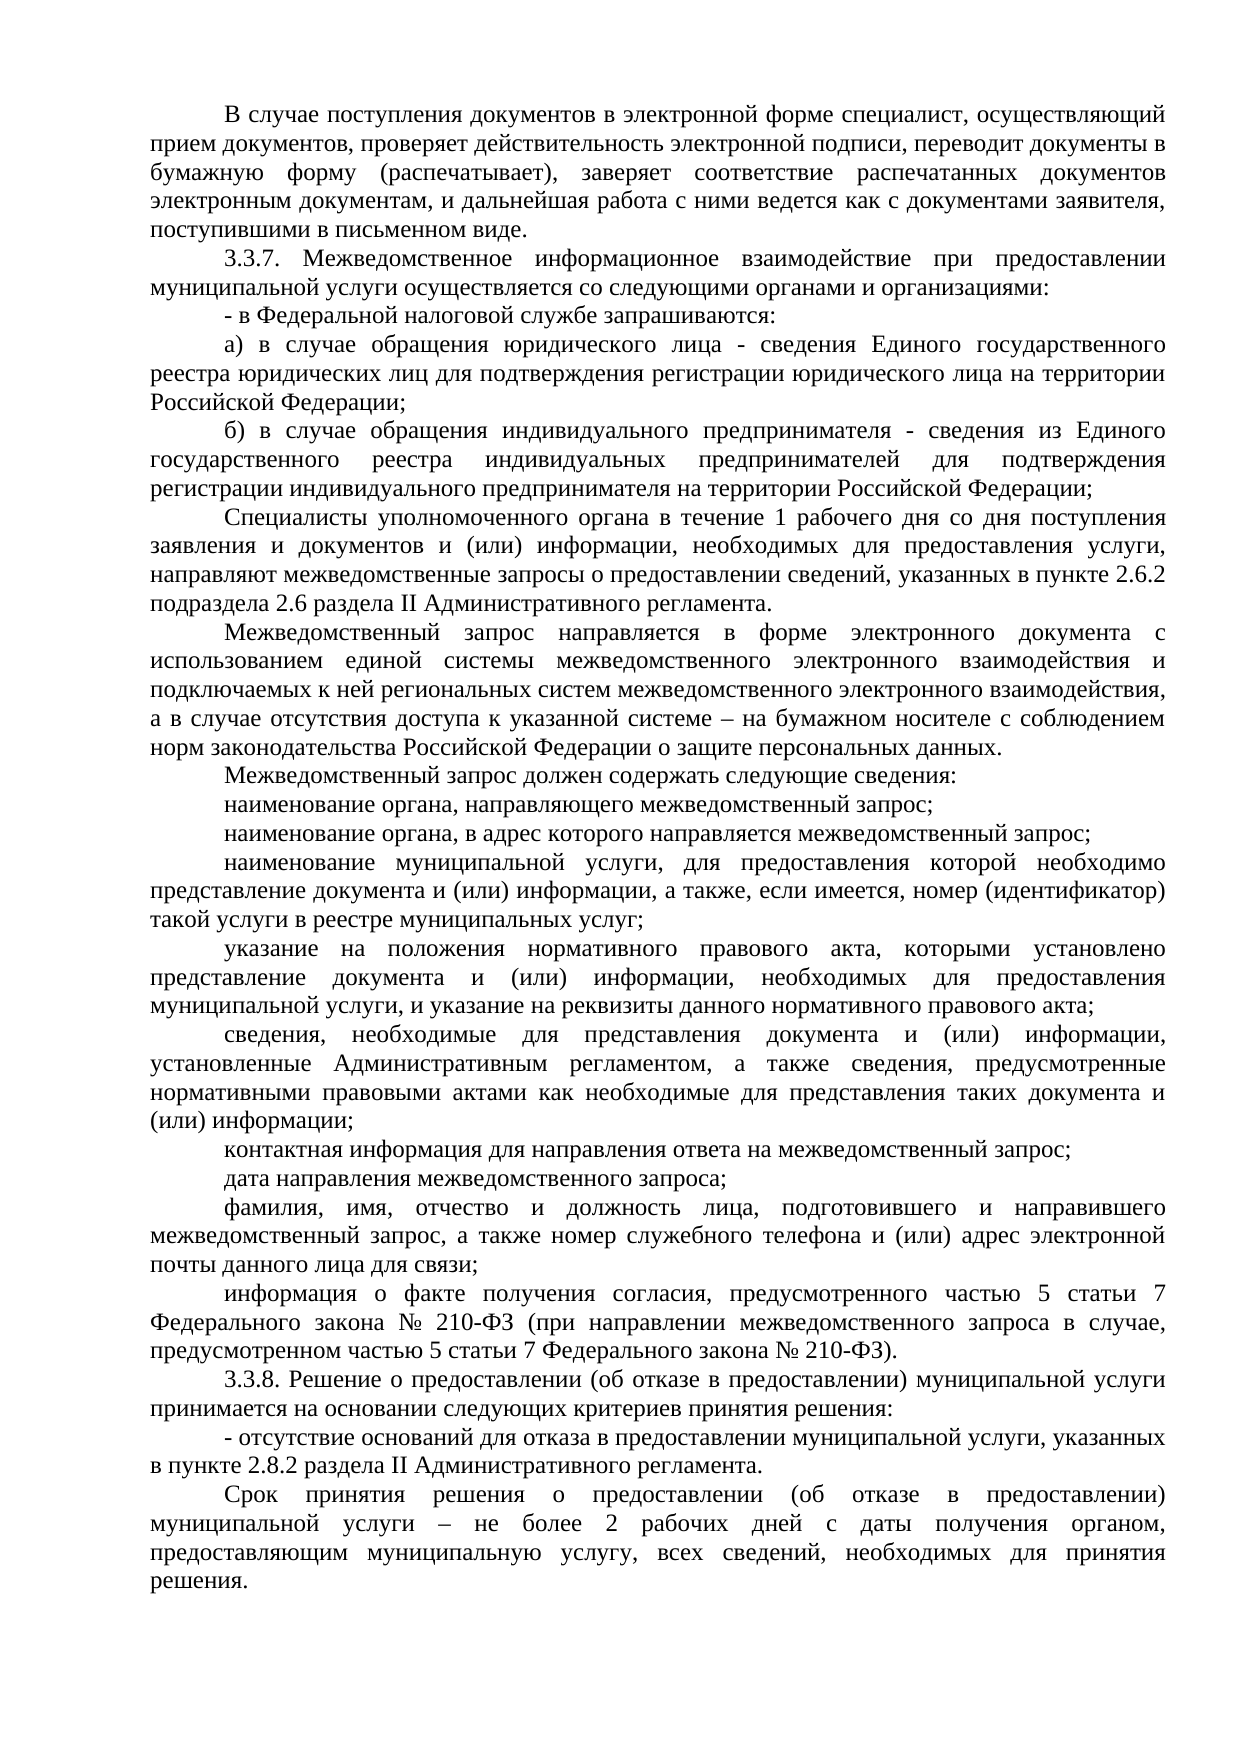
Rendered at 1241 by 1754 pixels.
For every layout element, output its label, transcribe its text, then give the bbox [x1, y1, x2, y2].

text б) в случае обращения индивидуального предпринимателя - сведения из Единого государственного реестра индивидуальных предпринимателей для подтверждения регистрации индивидуального предпринимателя на территории Российской Федерации; [150, 415, 1167, 502]
text Специалисты уполномоченного органа в течение 1 рабочего дня со дня поступления заявления и документов и (или) информации, необходимых для предоставления услуги, направляют межведомственные запросы о предоставлении сведений, указанных в пункте 2.6.2 подраздела 2.6 раздела II Административного регламента. [150, 502, 1167, 617]
text дата направления межведомственного запроса; [150, 1163, 1167, 1192]
text фамилия, имя, отчество и должность лица, подготовившего и направившего межведомственный запрос, а также номер служебного телефона и (или) адрес электронной почты данного лица для связи; [150, 1192, 1167, 1278]
text сведения, необходимые для представления документа и (или) информации, установленные Административным регламентом, а также сведения, предусмотренные нормативными правовыми актами как необходимые для представления таких документа и (или) информации; [150, 1019, 1167, 1134]
text информация о факте получения согласия, предусмотренного частью 5 статьи 7 Федерального закона № 210-ФЗ (при направлении межведомственного запроса в случае, предусмотренном частью 5 статьи 7 Федерального закона № 210-ФЗ). [150, 1278, 1167, 1364]
subtitle 3.3.7. Межведомственное информационное взаимодействие при предоставлении муниципальной услуги осуществляется со следующими органами и организациями: [150, 243, 1167, 300]
text Межведомственный запрос должен содержать следующие сведения: [150, 760, 1167, 789]
text а) в случае обращения юридического лица - сведения Единого государственного реестра юридических лиц для подтверждения регистрации юридического лица на территории Российской Федерации; [150, 329, 1167, 415]
text наименование муниципальной услуги, для предоставления которой необходимо представление документа и (или) информации, а также, если имеется, номер (идентификатор) такой услуги в реестре муниципальных услуг; [150, 847, 1167, 933]
text Межведомственный запрос направляется в форме электронного документа с использованием единой системы межведомственного электронного взаимодействия и подключаемых к ней региональных систем межведомственного электронного взаимодействия, а в случае отсутствия доступа к указанной системе – на бумажном носителе с соблюдением норм законодательства Российской Федерации о защите персональных данных. [150, 617, 1167, 760]
text - отсутствие оснований для отказа в предоставлении муниципальной услуги, указанных в пункте 2.8.2 раздела II Административного регламента. [150, 1422, 1167, 1479]
text наименование органа, в адрес которого направляется межведомственный запрос; [150, 818, 1167, 847]
text контактная информация для направления ответа на межведомственный запрос; [150, 1134, 1167, 1163]
text указание на положения нормативного правового акта, которыми установлено представление документа и (или) информации, необходимых для предоставления муниципальной услуги, и указание на реквизиты данного нормативного правового акта; [150, 933, 1167, 1019]
text В случае поступления документов в электронной форме специалист, осуществляющий прием документов, проверяет действительность электронной подписи, переводит документы в бумажную форму (распечатывает), заверяет соответствие распечатанных документов электронным документам, и дальнейшая работа с ними ведется как с документами заявителя, поступившими в письменном виде. [150, 99, 1167, 243]
text - в Федеральной налоговой службе запрашиваются: [150, 300, 1167, 329]
text наименование органа, направляющего межведомственный запрос; [150, 789, 1167, 818]
text Срок принятия решения о предоставлении (об отказе в предоставлении) муниципальной услуги – не более 2 рабочих дней с даты получения органом, предоставляющим муниципальную услугу, всех сведений, необходимых для принятия решения. [150, 1479, 1167, 1594]
text 3.3.8. Решение о предоставлении (об отказе в предоставлении) муниципальной услуги принимается на основании следующих критериев принятия решения: [150, 1364, 1167, 1422]
